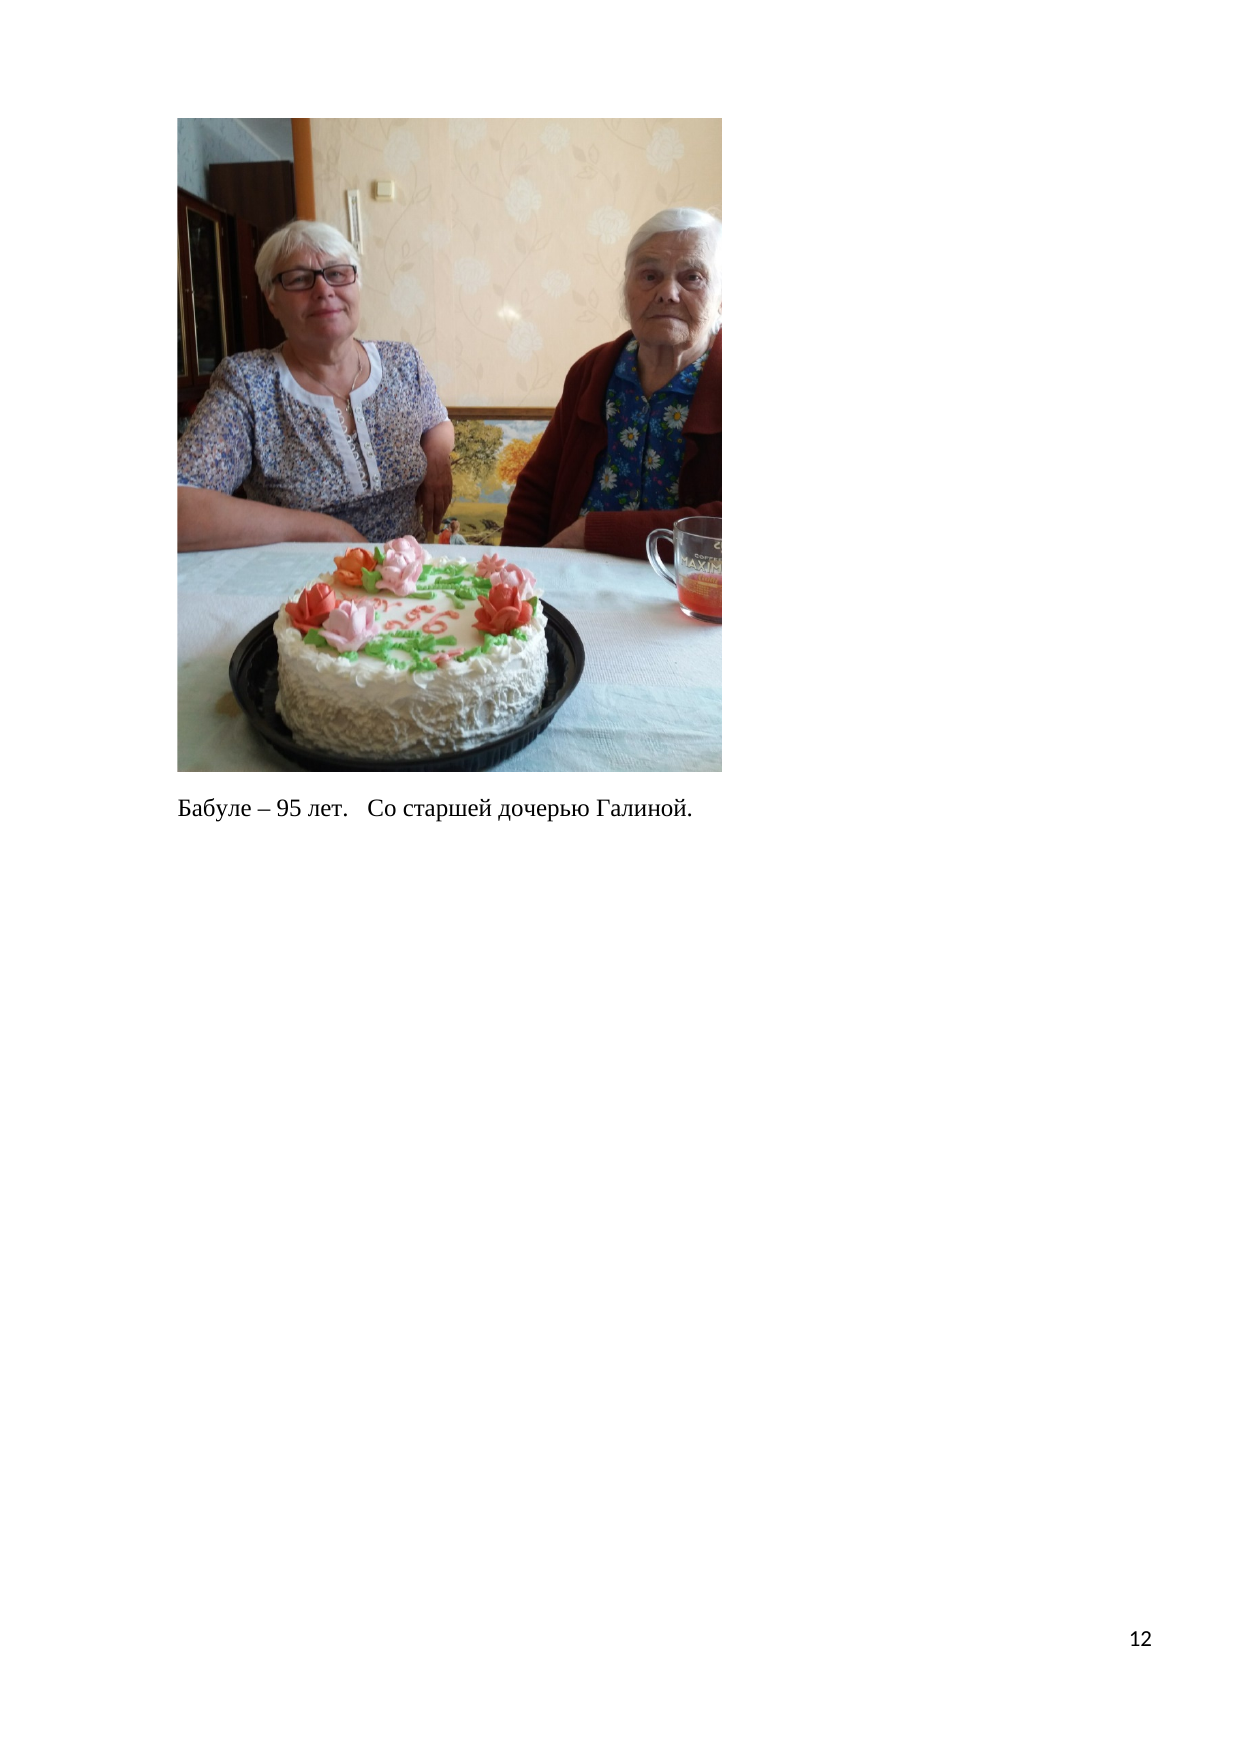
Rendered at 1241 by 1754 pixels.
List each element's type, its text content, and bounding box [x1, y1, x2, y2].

picture [177, 118, 722, 772]
text Бабуле – 95 лет. Со старшей дочерью Галиной. [177, 793, 1152, 821]
